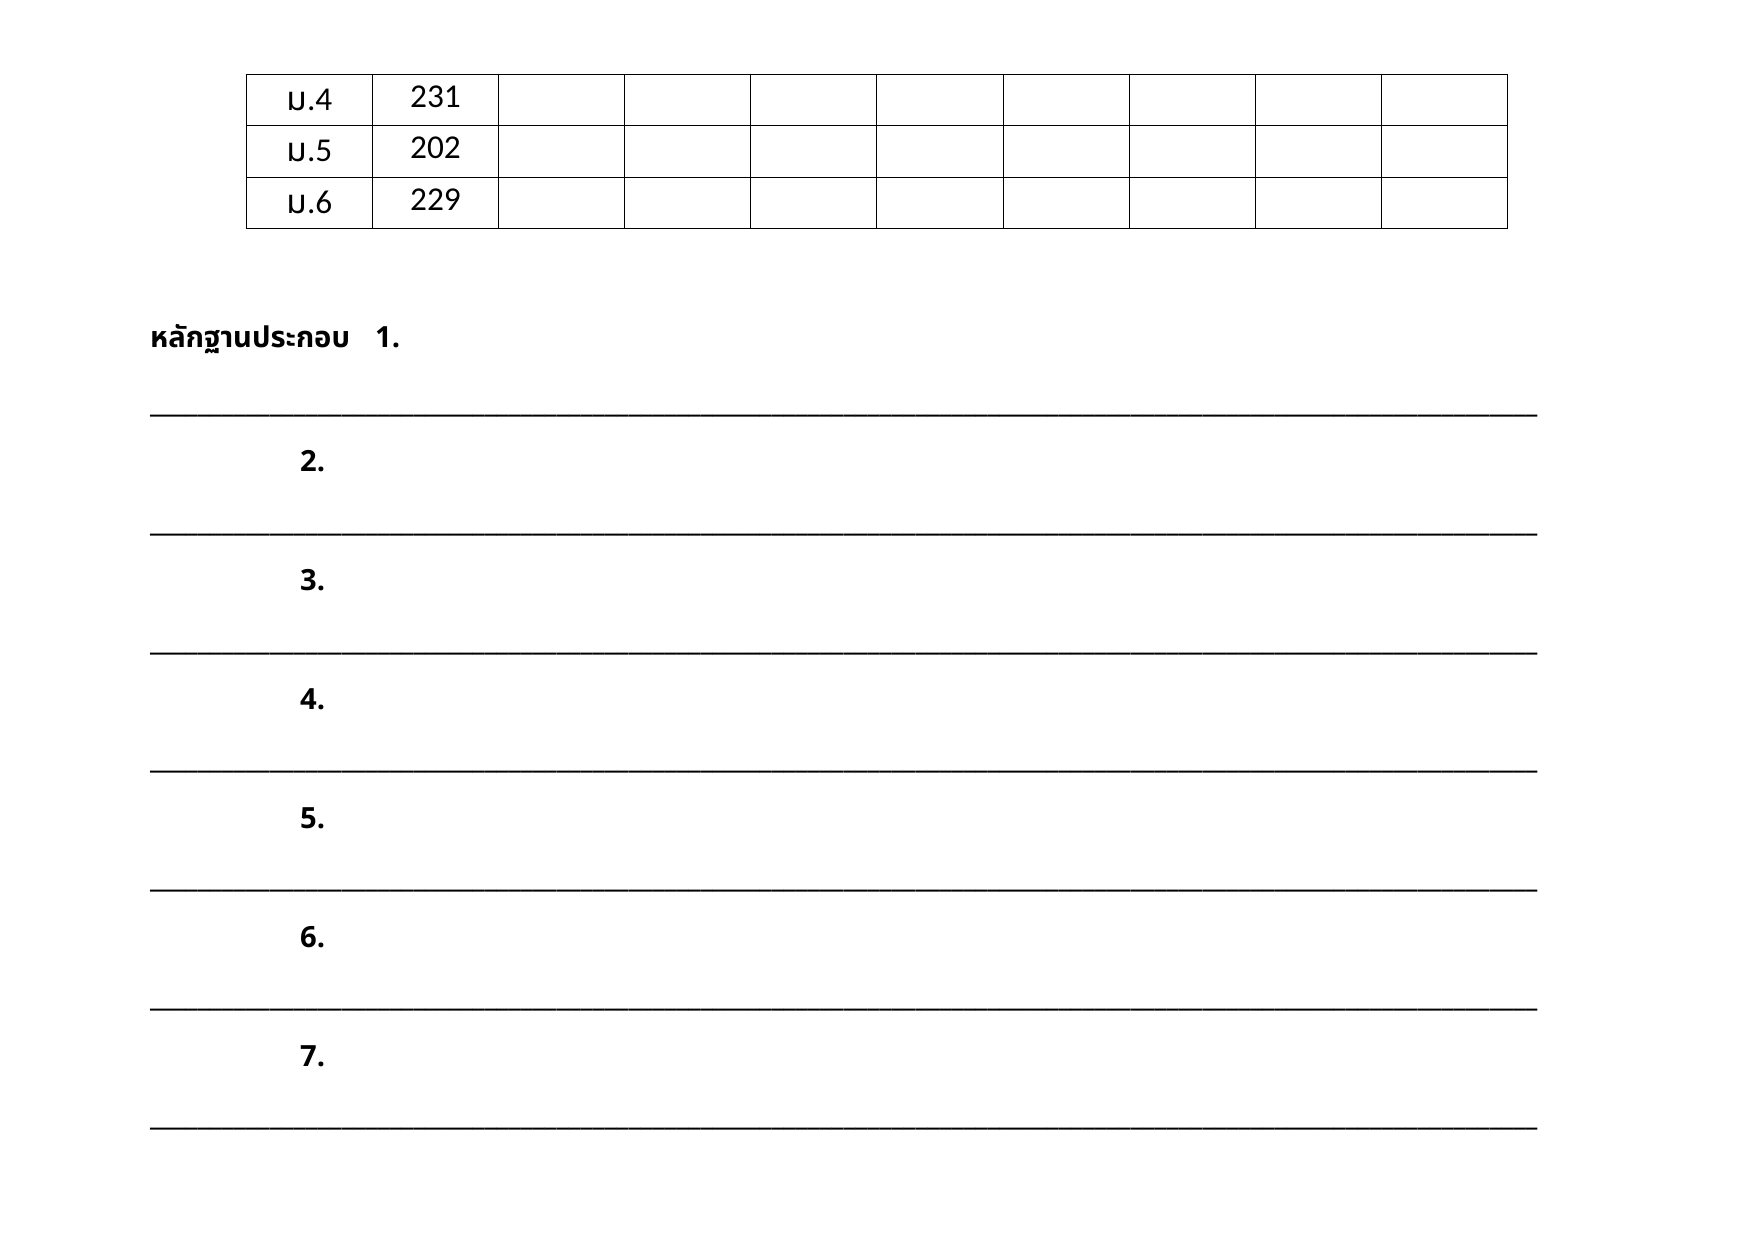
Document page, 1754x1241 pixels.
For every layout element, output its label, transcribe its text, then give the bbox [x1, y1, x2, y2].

table_cell [877, 126, 1003, 177]
text 7. ____________________________________________________________________________________________________________________ [150, 1035, 1604, 1134]
table_cell [1382, 75, 1507, 125]
text 3. ____________________________________________________________________________________________________________________ [150, 559, 1604, 658]
table_cell [1004, 126, 1129, 177]
table_cell [751, 75, 876, 125]
text หลักฐานประกอบ 1. ____________________________________________________________________________________________________________________ [150, 317, 1604, 421]
table_cell 231 [373, 75, 498, 125]
text 5. ____________________________________________________________________________________________________________________ [150, 797, 1604, 896]
text 2. ____________________________________________________________________________________________________________________ [150, 440, 1604, 539]
table_cell [1130, 75, 1255, 125]
table_cell [625, 126, 750, 177]
table_cell [751, 126, 876, 177]
table_cell [751, 178, 876, 228]
table_cell [877, 178, 1003, 228]
table_cell 229 [373, 178, 498, 228]
table_cell [1382, 126, 1507, 177]
table_cell [499, 75, 624, 125]
table_cell [1256, 126, 1381, 177]
table_cell ม.5 [247, 126, 372, 177]
table_cell [1256, 75, 1381, 125]
table_cell [499, 178, 624, 228]
table_cell [1130, 178, 1255, 228]
text 4. ____________________________________________________________________________________________________________________ [150, 678, 1604, 777]
table_cell [1004, 75, 1129, 125]
table_cell [499, 126, 624, 177]
table_cell [1004, 178, 1129, 228]
table_cell ม.6 [247, 178, 372, 228]
text 6. ____________________________________________________________________________________________________________________ [150, 916, 1604, 1015]
table_cell [625, 178, 750, 228]
table_cell [625, 75, 750, 125]
table_cell [1256, 178, 1381, 228]
table_cell [1382, 178, 1507, 228]
table_cell [877, 75, 1003, 125]
table_cell ม.4 [247, 75, 372, 125]
table_cell 202 [373, 126, 498, 177]
table_cell [1130, 126, 1255, 177]
